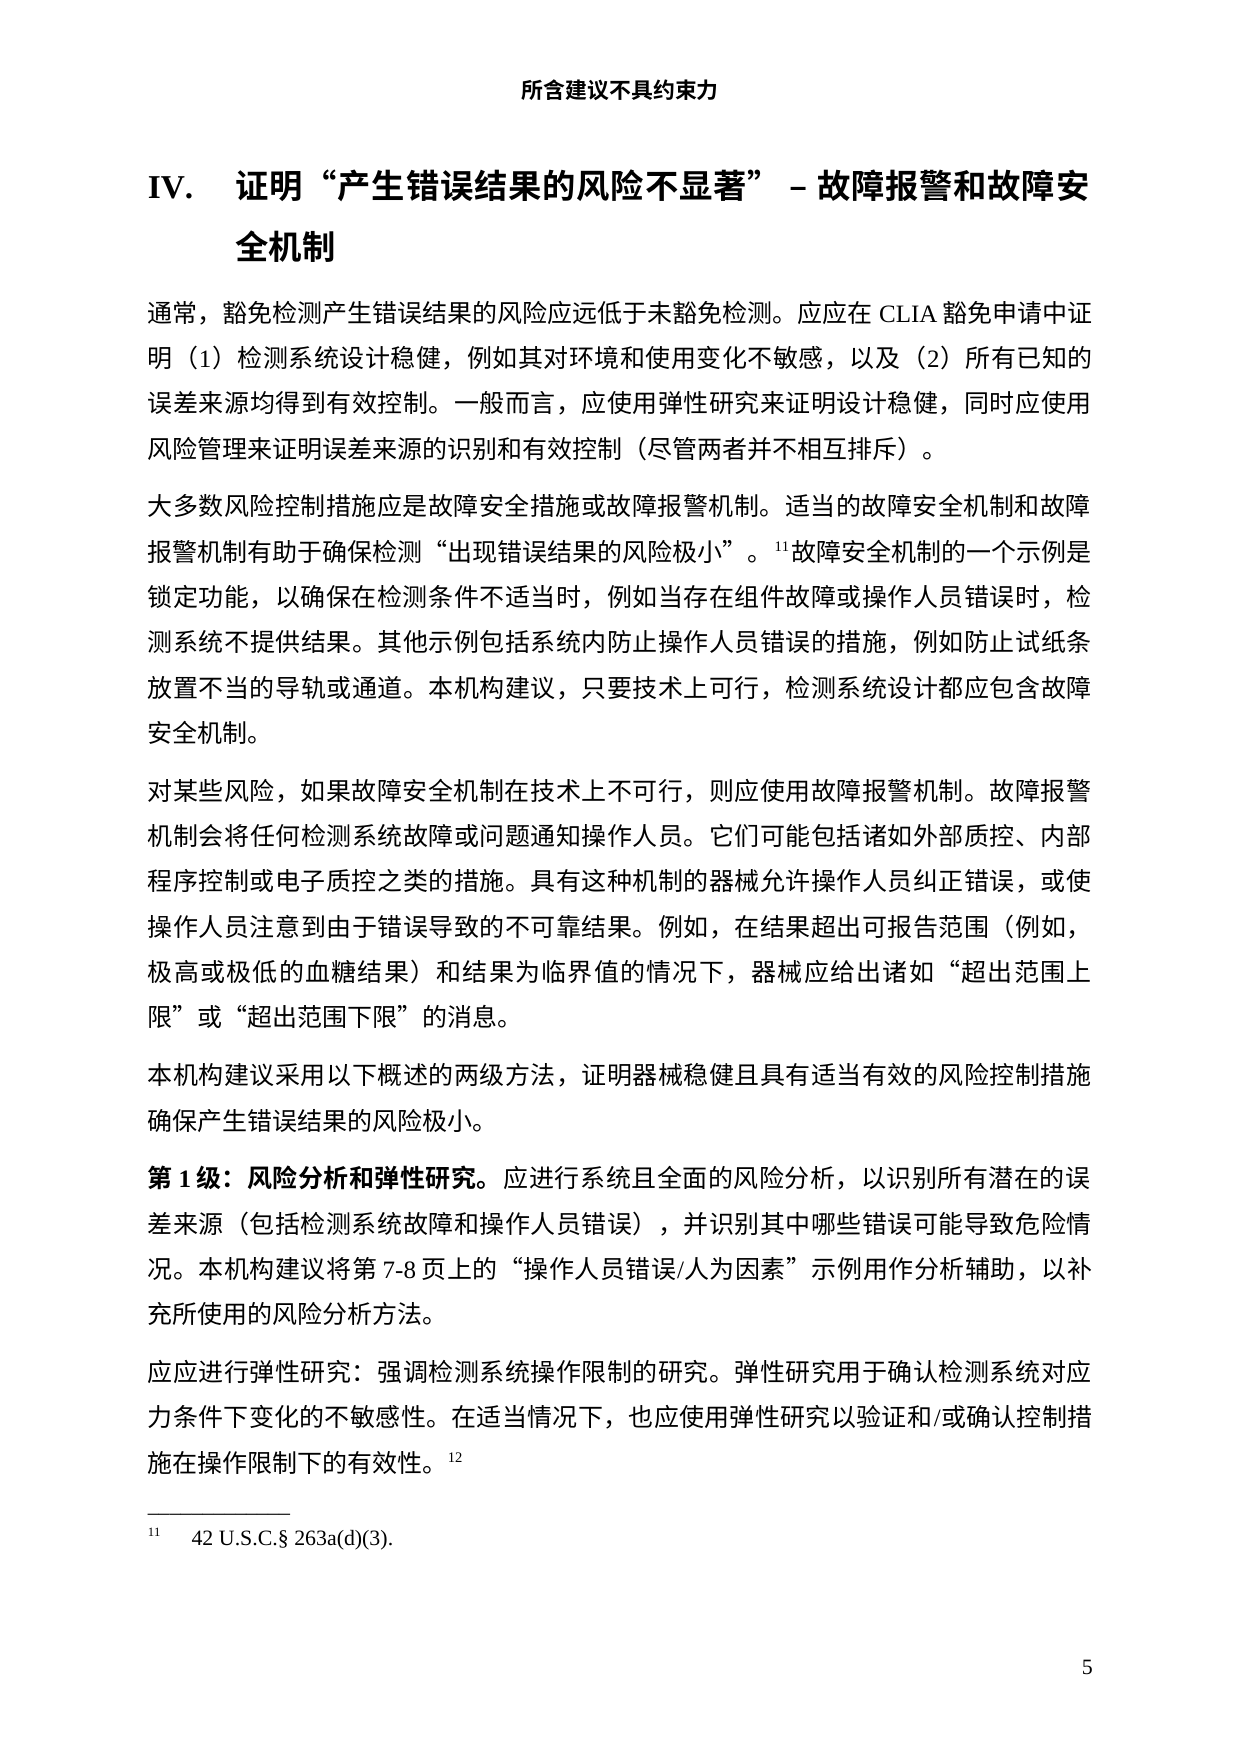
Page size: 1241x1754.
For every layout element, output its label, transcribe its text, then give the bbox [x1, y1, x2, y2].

text 第1级：风险分析和弹性研究。应进行系统且全面的风险分析，以识别所有潜在的误差来源（包括检测系统故障和操作人员错误），并识别其中哪些错误可能导致危险情况。本机构建议将第7-8页上的“操作人员错误/人为因素”示例用作分析辅助，以补充所使用的风险分析方法。 [148, 1159, 1092, 1331]
subtitle IV. 证明“产生错误结果的风险不显著” – 故障报警和故障安全机制 [148, 160, 1092, 269]
text 本机构建议采用以下概述的两级方法，证明器械稳健且具有适当有效的风险控制措施确保产生错误结果的风险极小。 [148, 1056, 1092, 1137]
text 大多数风险控制措施应是故障安全措施或故障报警机制。适当的故障安全机制和故障报警机制有助于确保检测“出现错误结果的风险极小”。11故障安全机制的一个示例是锁定功能，以确保在检测条件不适当时，例如当存在组件故障或操作人员错误时，检测系统不提供结果。其他示例包括系统内防止操作人员错误的措施，例如防止试纸条放置不当的导轨或通道。本机构建议，只要技术上可行，检测系统设计都应包含故障安全机制。 [148, 487, 1092, 750]
text _____________ [148, 1492, 1092, 1517]
text 应应进行弹性研究：强调检测系统操作限制的研究。弹性研究用于确认检测系统对应力条件下变化的不敏感性。在适当情况下，也应使用弹性研究以验证和/或确认控制措施在操作限制下的有效性。12 [148, 1352, 1092, 1479]
text 11 42 U.S.C.§ 263a(d)(3). [148, 1525, 1092, 1550]
text 通常，豁免检测产生错误结果的风险应远低于未豁免检测。应应在CLIA豁免申请中证明（1）检测系统设计稳健，例如其对环境和使用变化不敏感，以及（2）所有已知的误差来源均得到有效控制。一般而言，应使用弹性研究来证明设计稳健，同时应使用风险管理来证明误差来源的识别和有效控制（尽管两者并不相互排斥）。 [148, 293, 1092, 465]
text 对某些风险，如果故障安全机制在技术上不可行，则应使用故障报警机制。故障报警机制会将任何检测系统故障或问题通知操作人员。它们可能包括诸如外部质控、内部程序控制或电子质控之类的措施。具有这种机制的器械允许操作人员纠正错误，或使操作人员注意到由于错误导致的不可靠结果。例如，在结果超出可报告范围（例如，极高或极低的血糖结果）和结果为临界值的情况下，器械应给出诸如“超出范围上限”或“超出范围下限”的消息。 [148, 771, 1092, 1034]
